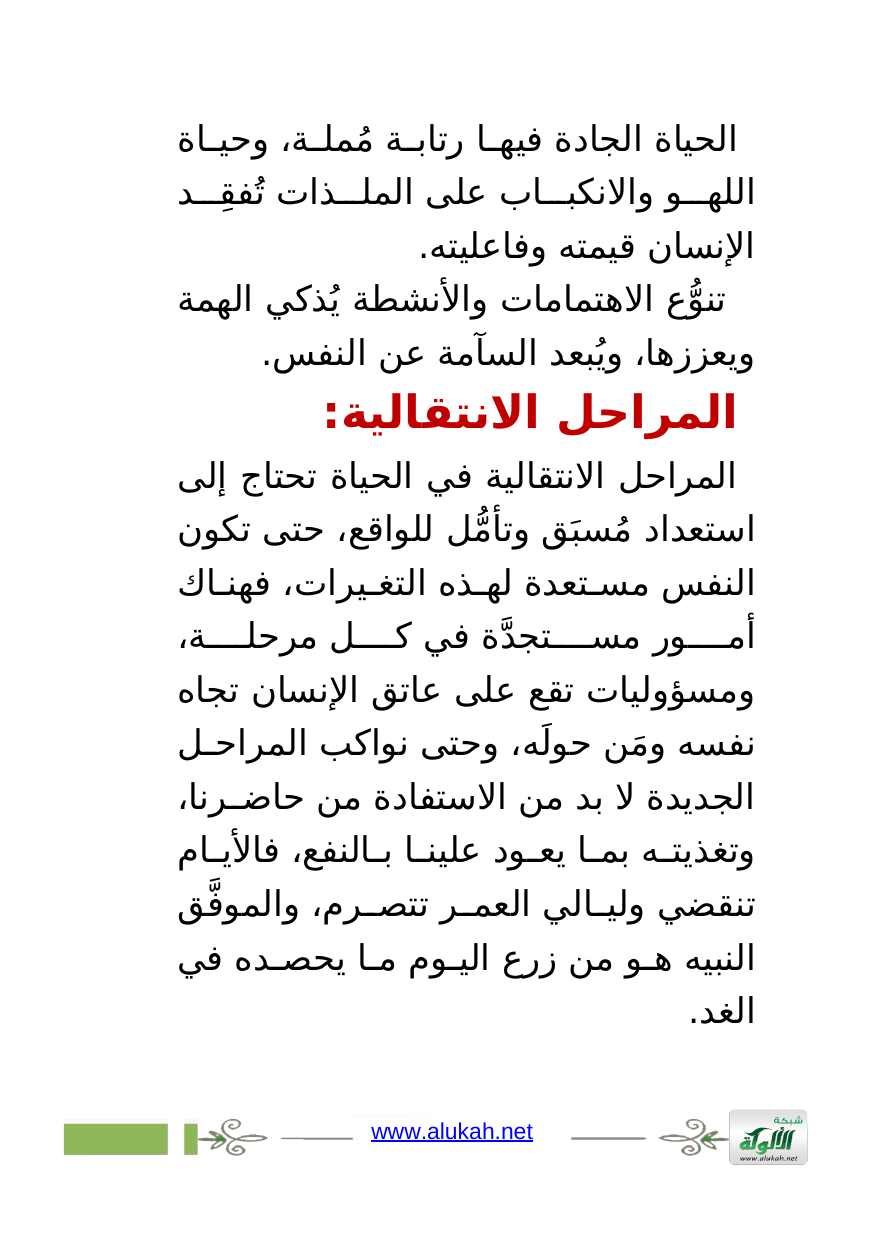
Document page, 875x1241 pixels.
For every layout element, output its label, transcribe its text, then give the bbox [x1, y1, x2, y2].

text تنوُّع الاهتمامات والأنشطة يُذكي الهمة ويعززها، ويُبعد السآمة عن النفس. [177, 279, 756, 373]
picture [62, 1107, 809, 1171]
subtitle المراحل الانتقالية: [177, 386, 756, 439]
text المراحل الانتقالية في الحياة تحتاج إلى استعداد مُسبَق وتأمُّل للواقع، حتى تكون النفس مستعدة لهذه التغيرات، فهناك أمور مستجدَّة في كل مرحلة، ومسؤوليات تقع على عاتق الإنسان تجاه نفسه ومَن حولَه، وحتى نواكب المراحل الجديدة لا بد من الاستفادة من حاضرنا، وتغذيته بما يعود علينا بالنفع، فالأيام تنقضي وليالي العمر تتصرم، والموفَّق النبيه هو من زرع اليوم ما يحصده في الغد. [177, 455, 756, 1032]
text الحياة الجادة فيها رتابة مُملة، وحياة اللهو والانكباب على الملذات تُفقِد الإنسان قيمته وفاعليته. [177, 118, 756, 266]
